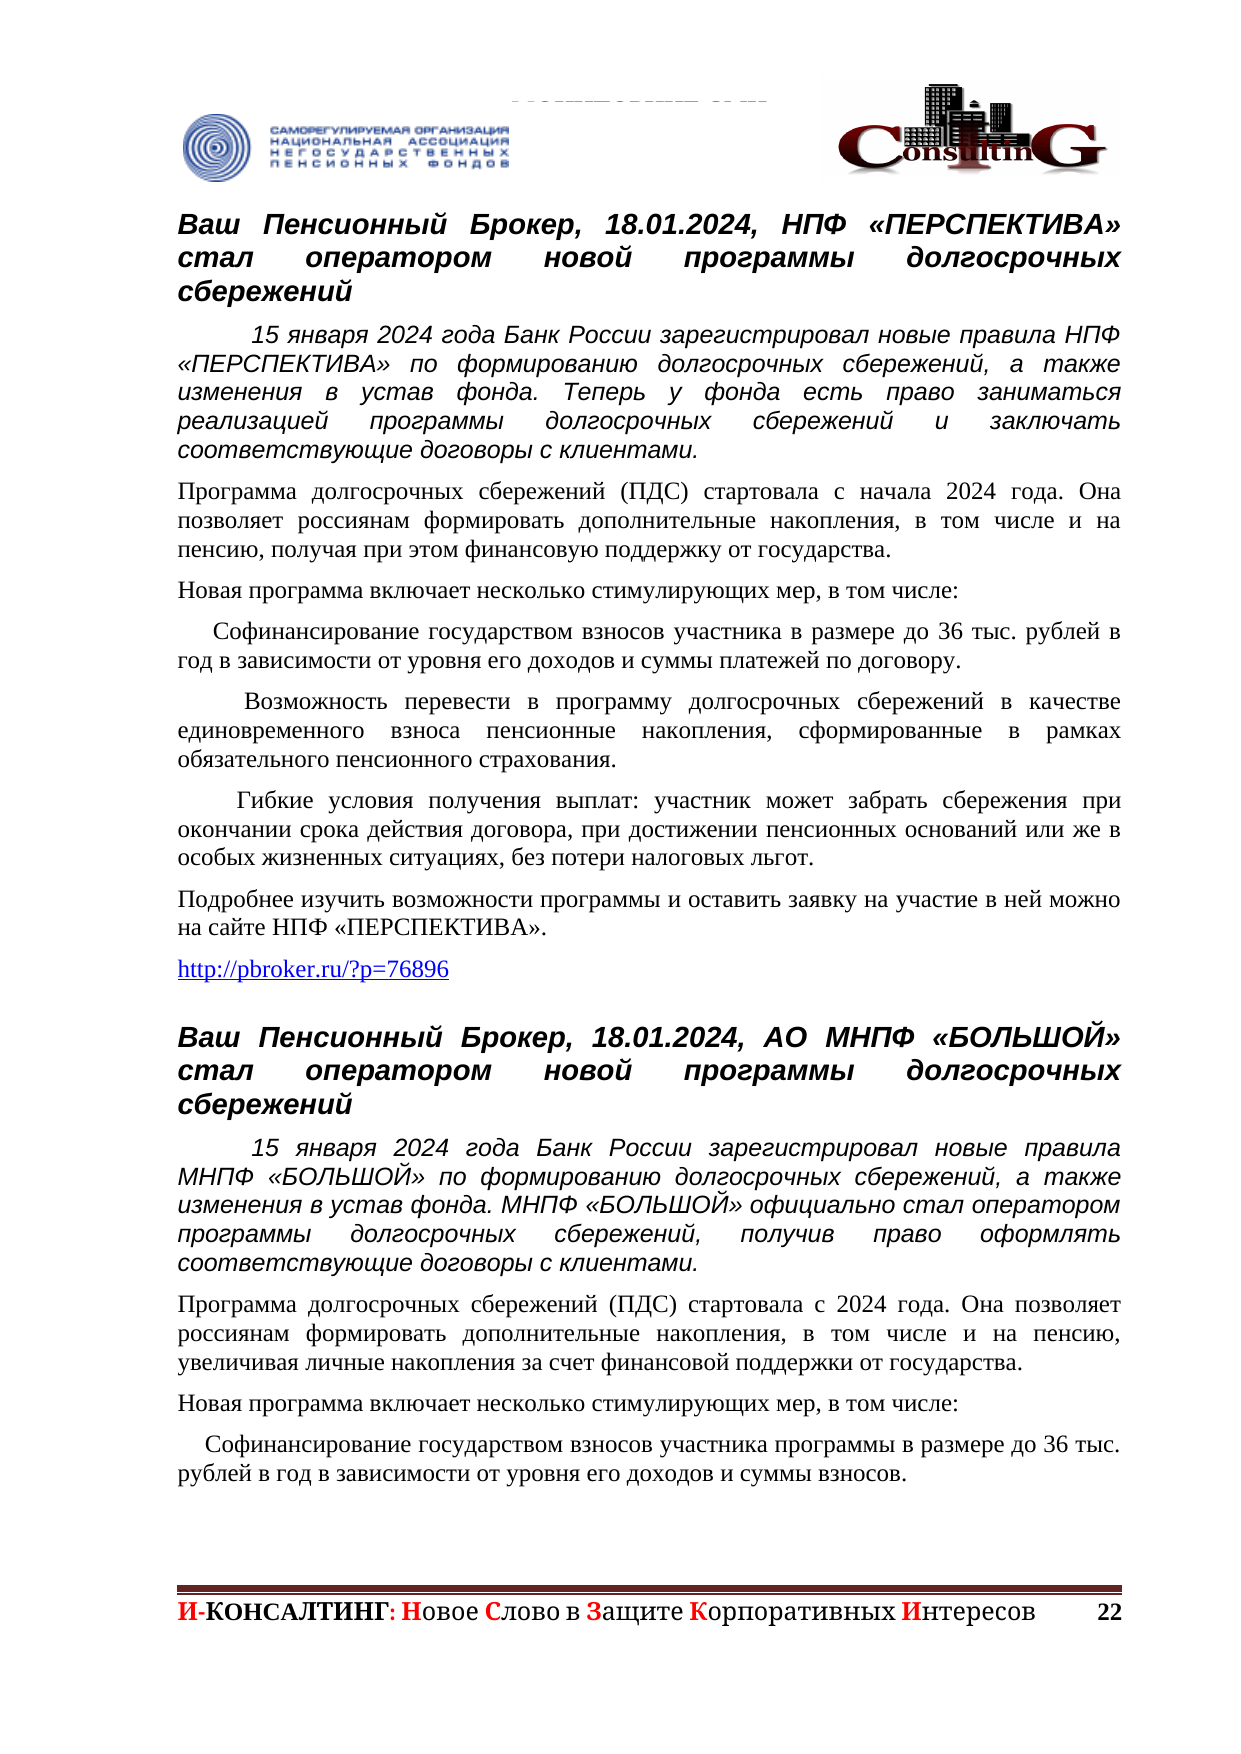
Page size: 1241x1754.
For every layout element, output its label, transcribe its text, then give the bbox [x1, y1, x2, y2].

text Новая программа включает несколько стимулирующих мер, в том числе: [177, 1388, 1122, 1417]
picture [183, 114, 509, 182]
subtitle Ваш Пенсионный Брокер, 18.01.2024, НПФ «ПЕРСПЕКТИВА» стал оператором новой программы долгосрочных сбережений [177, 207, 1122, 307]
text Возможность перевести в программу долгосрочных сбережений в качестве единовременного взноса пенсионные накопления, сформированные в рамках обязательного пенсионного страхования. [177, 686, 1122, 772]
text Новая программа включает несколько стимулирующих мер, в том числе: [177, 575, 1122, 604]
text Софинансирование государством взносов участника в размере до 36 тыс. рублей в год в зависимости от уровня его доходов и суммы платежей по договору. [177, 616, 1122, 674]
text Программа долгосрочных сбережений (ПДС) стартовала с начала 2024 года. Она позволяет россиянам формировать дополнительные накопления, в том числе и на пенсию, получая при этом финансовую поддержку от государства. [177, 476, 1122, 562]
text http://pbroker.ru/?p=76896 [177, 954, 1122, 982]
subtitle 15 января 2024 года Банк России зарегистрировал новые правила НПФ «ПЕРСПЕКТИВА» по формированию долгосрочных сбережений, а также изменения в устав фонда. Теперь у фонда есть право заниматься реализацией программы долгосрочных сбережений и заключать соответствующие договоры с клиентами. [177, 320, 1122, 464]
text Гибкие условия получения выплат: участник может забрать сбережения при окончании срока действия договора, при достижении пенсионных оснований или же в особых жизненных ситуациях, без потери налоговых льгот. [177, 785, 1122, 871]
picture [821, 73, 1122, 182]
text Подробнее изучить возможности программы и оставить заявку на участие в ней можно на сайте НПФ «ПЕРСПЕКТИВА». [177, 884, 1122, 941]
text Софинансирование государством взносов участника программы в размере до 36 тыс. рублей в год в зависимости от уровня его доходов и суммы взносов. [177, 1429, 1122, 1487]
subtitle Ваш Пенсионный Брокер, 18.01.2024, АО МНПФ «БОЛЬШОЙ» стал оператором новой программы долгосрочных сбережений [177, 1020, 1122, 1121]
subtitle 15 января 2024 года Банк России зарегистрировал новые правила МНПФ «БОЛЬШОЙ» по формированию долгосрочных сбережений, а также изменения в устав фонда. МНПФ «БОЛЬШОЙ» официально стал оператором программы долгосрочных сбережений, получив право оформлять соответствующие договоры с клиентами. [177, 1133, 1122, 1277]
text Программа долгосрочных сбережений (ПДС) стартовала с 2024 года. Она позволяет россиянам формировать дополнительные накопления, в том числе и на пенсию, увеличивая личные накопления за счет финансовой поддержки от государства. [177, 1289, 1122, 1376]
